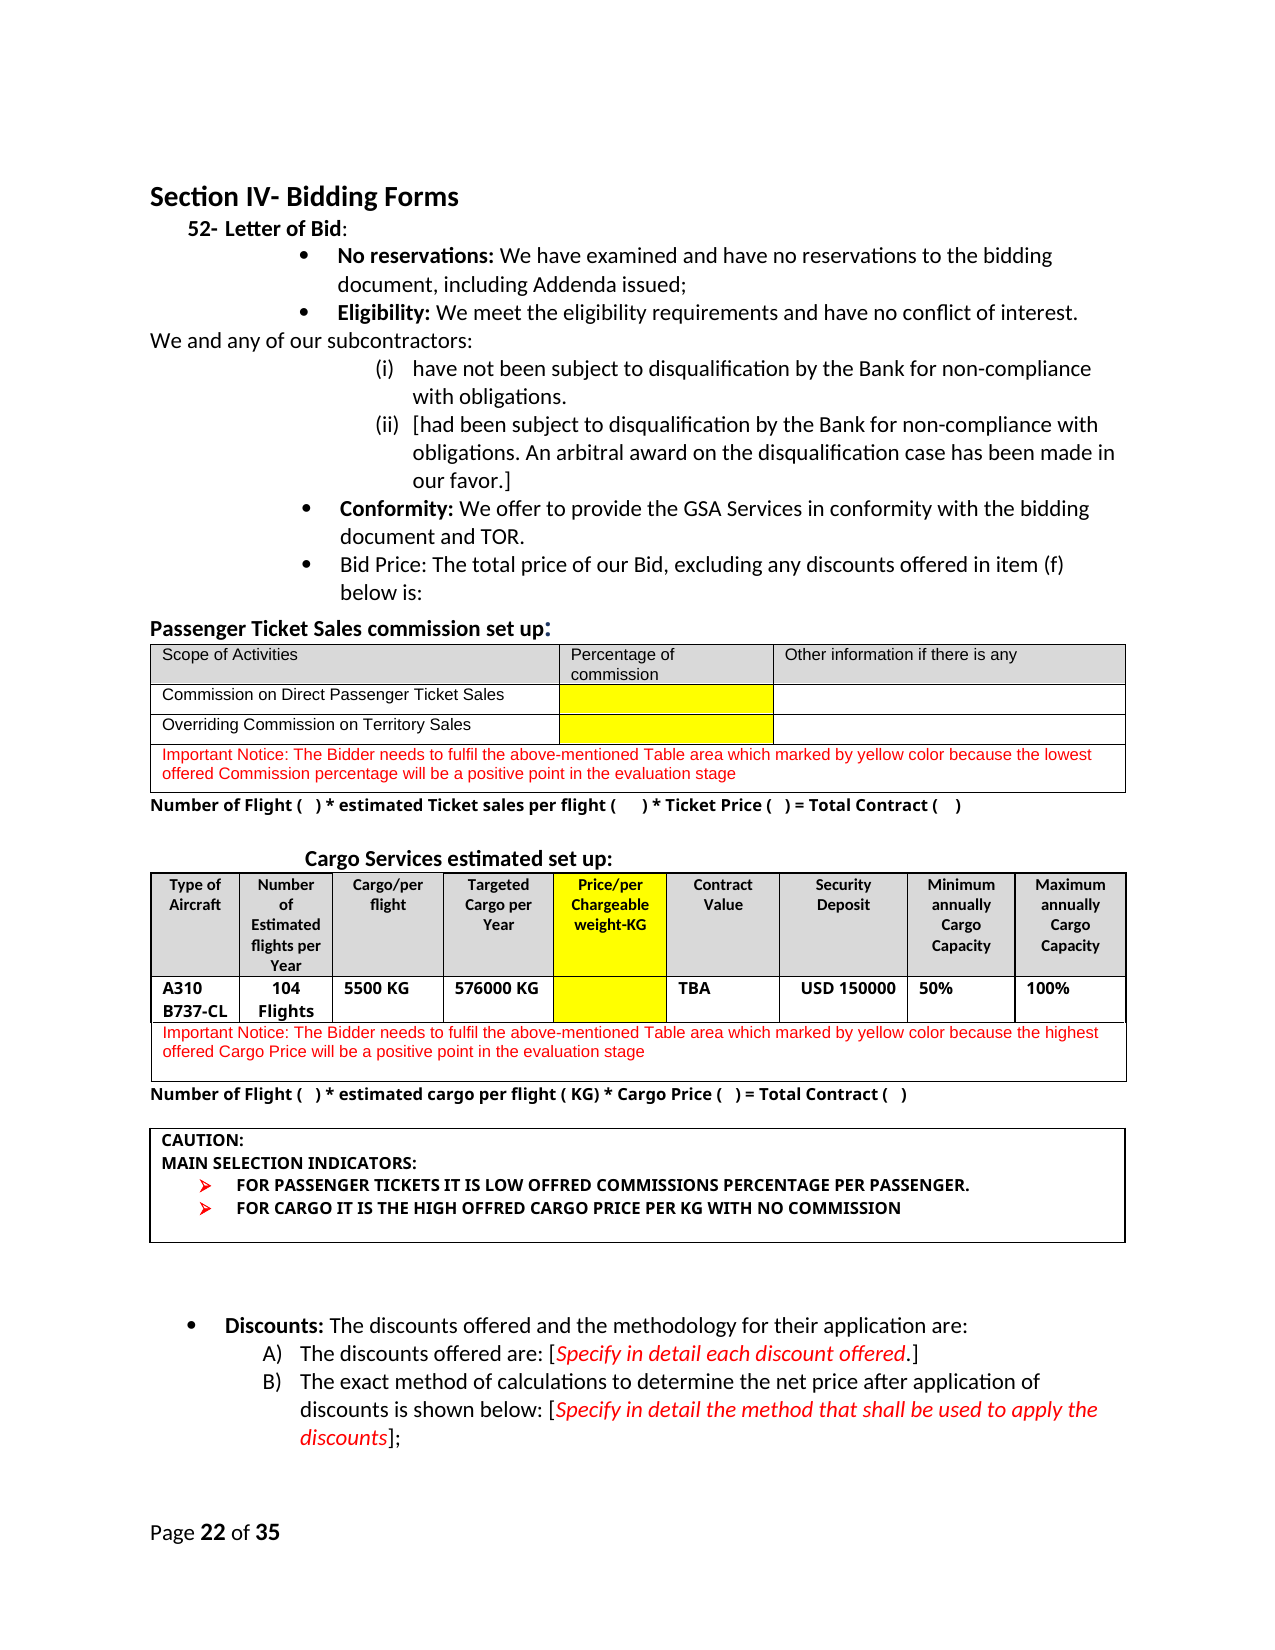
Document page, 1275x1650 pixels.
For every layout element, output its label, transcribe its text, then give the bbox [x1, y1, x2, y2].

table_cell Overriding Commission on Territory Sales [151, 715, 559, 743]
table_header Minimum annually Cargo Capacity [908, 874, 1014, 976]
table_cell A310 B737-CL [152, 977, 239, 1022]
table_header Cargo/per flight [333, 873, 443, 976]
table_cell 576000 KG [444, 977, 553, 1022]
table_header Contract Value [667, 874, 779, 976]
table_header Maximum annually Cargo Capacity [1016, 874, 1125, 976]
list The exact method of calculations to determine the net price after application of discounts is shown below: [Specify in detail the method that shall be used to apply the discounts]; [262, 1367, 1125, 1451]
table_cell [774, 685, 1125, 713]
table_cell [560, 715, 773, 743]
list [had been subject to disqualification by the Bank for non-compliance with obligations. An arbitral award on the disqualification case has been made in our favor.] [375, 410, 1125, 494]
subtitle Section IV- Bidding Forms [150, 178, 1125, 214]
table_cell 5500 KG [333, 977, 443, 1022]
text Number of Flight ( ) * estimated Ticket sales per flight ( ) * Ticket Price ( ) = Total Contract ( ) [150, 793, 1125, 816]
list No reservations: We have examined and have no reservations to the bidding document, including Addenda issued; [300, 242, 1125, 298]
table_cell 50% [908, 977, 1014, 1022]
text We and any of our subcontractors: [150, 326, 1125, 354]
list Conformity: We offer to provide the GSA Services in conformity with the bidding document and TOR. [302, 494, 1125, 550]
table_cell Important Notice: The Bidder needs to fulfil the above-mentioned Table area which marked by yellow color because the lowest offered Commission percentage will be a positive point in the evaluation stage [151, 745, 1125, 792]
table_cell Important Notice: The Bidder needs to fulfil the above-mentioned Table area which marked by yellow color because the highest offered Cargo Price will be a positive point in the evaluation stage [152, 1022, 1126, 1081]
table_header Security Deposit [780, 874, 907, 976]
table_cell 104 Flights [240, 977, 332, 1022]
table_cell [560, 685, 773, 713]
list Letter of Bid: [187, 214, 1125, 242]
table_header Targeted Cargo per Year [444, 874, 553, 976]
table_cell [554, 977, 666, 1022]
text Number of Flight ( ) * estimated cargo per flight ( KG) * Cargo Price ( ) = Total Contract ( ) [150, 1082, 1125, 1105]
list The discounts offered are: [Specify in detail each discount offered.] [262, 1339, 1125, 1367]
table_header Percentage of commission [560, 645, 773, 683]
list Bid Price: The total price of our Bid, excluding any discounts offered in item (f) below is: [302, 550, 1125, 606]
table_header Price/per Chargeable weight-KG [554, 874, 666, 976]
table_cell 100% [1016, 977, 1125, 1022]
text Cargo Services estimated set up: [305, 844, 1125, 872]
table_header Type of Aircraft [152, 874, 239, 976]
table_cell USD 150000 [780, 977, 907, 1022]
list Eligibility: We meet the eligibility requirements and have no conflict of interest. [300, 298, 1125, 326]
list Discounts: The discounts offered and the methodology for their application are: [187, 1311, 1125, 1339]
table_cell [774, 715, 1125, 743]
table_cell Commission on Direct Passenger Ticket Sales [151, 685, 559, 713]
table_header Scope of Activities [151, 645, 559, 683]
table_cell TBA [667, 977, 779, 1022]
table_header Number of Estimated flights per Year [240, 874, 332, 976]
table_header Other information if there is any [774, 645, 1125, 683]
table_header CAUTION: MAIN SELECTION INDICATORS: FOR PASSENGER TICKETS IT IS LOW OFFRED COMMISSIONS PERCENTAGE PER PASSENGER. FOR CARGO IT IS THE HIGH OFFRED CARGO PRICE PER KG WITH NO COMMISSION [151, 1129, 1124, 1242]
list have not been subject to disqualification by the Bank for non-compliance with obligations. [375, 354, 1125, 410]
subtitle Passenger Ticket Sales commission set up: [150, 610, 1125, 644]
